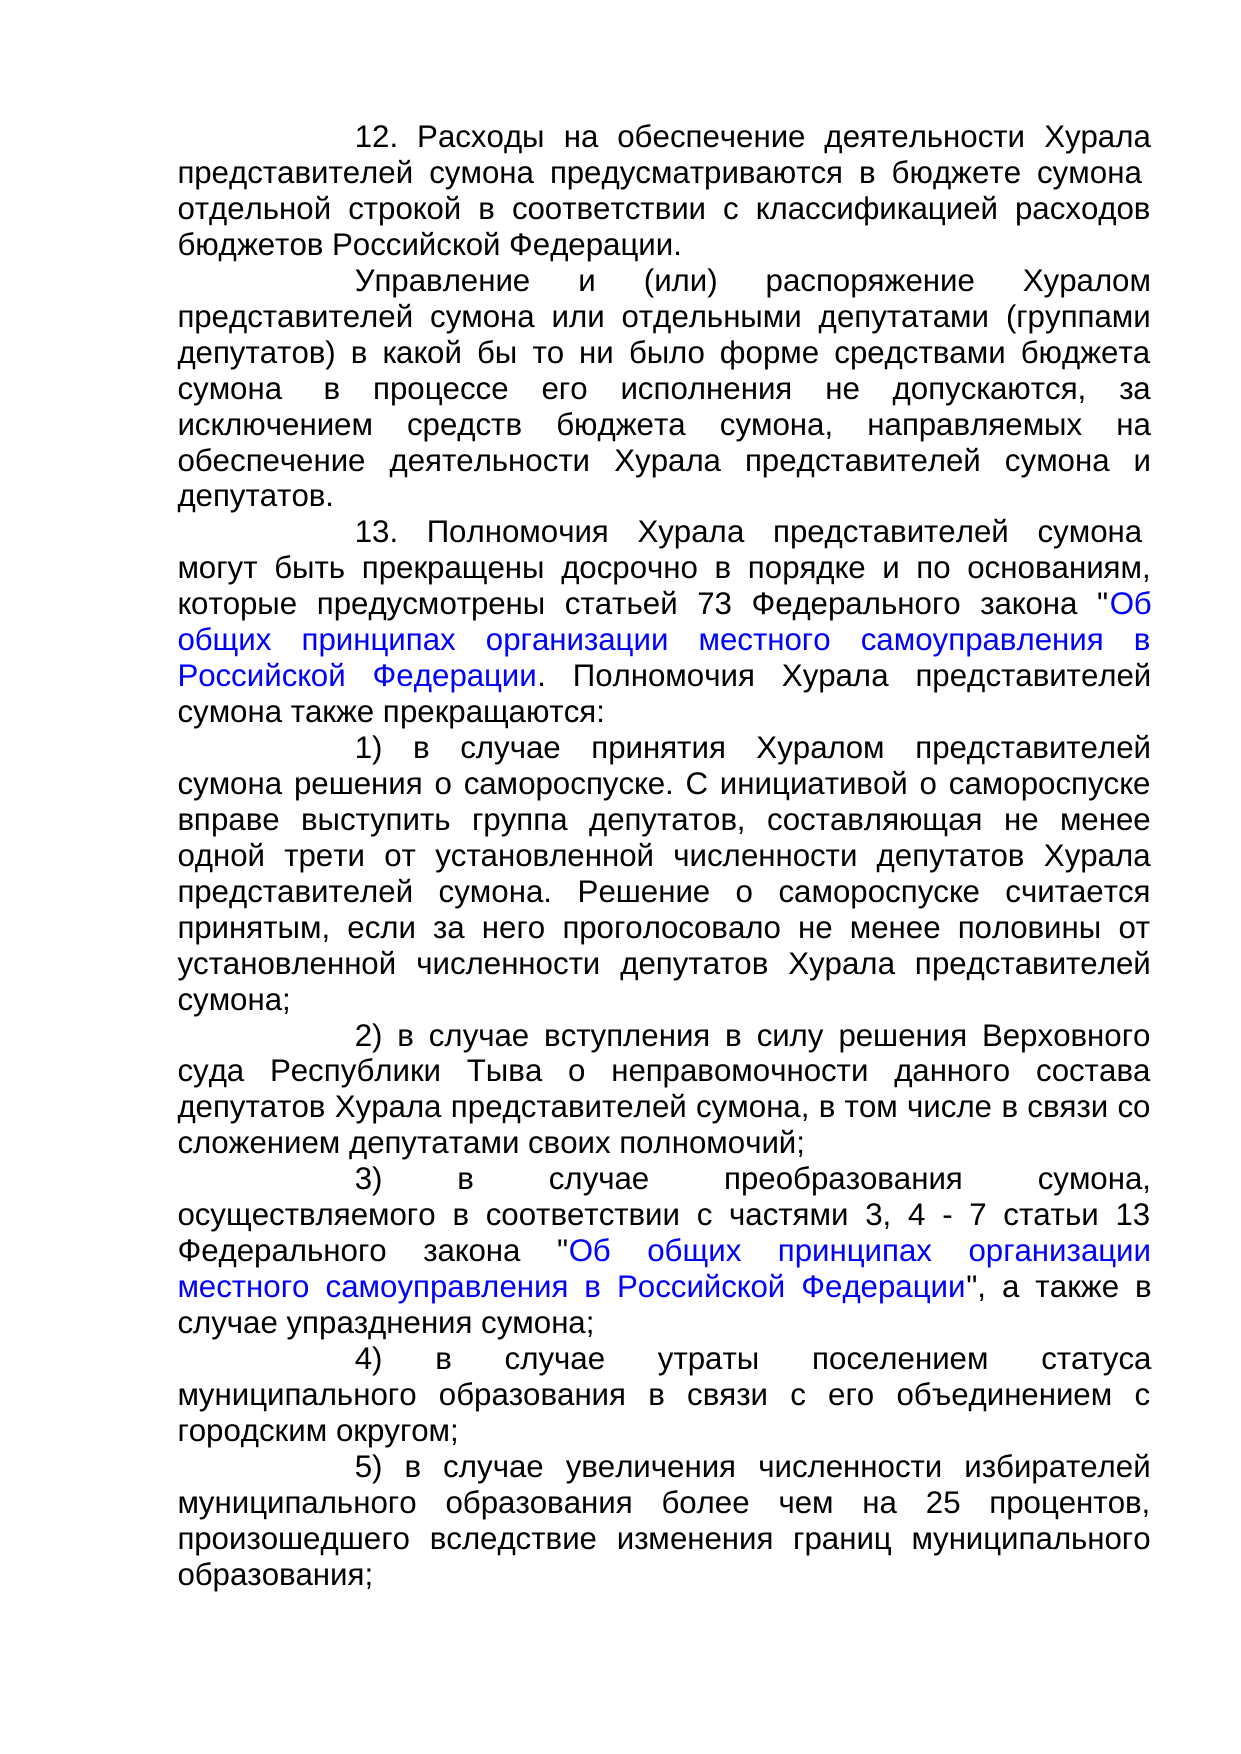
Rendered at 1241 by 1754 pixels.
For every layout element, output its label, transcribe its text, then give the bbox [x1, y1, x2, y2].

text 13. Полномочия Хурала представителей сумона могут быть прекращены досрочно в порядке и по основаниям, которые предусмотрены статьей 73 Федерального закона "Об общих принципах организации местного самоуправления в Российской Федерации. Полномочия Хурала представителей сумона также прекращаются: [177, 513, 1152, 729]
text 3) в случае преобразования сумона, осуществляемого в соответствии с частями 3, 4 - 7 статьи 13 Федерального закона "Об общих принципах организации местного самоуправления в Российской Федерации", а также в случае упразднения сумона; [177, 1160, 1152, 1340]
text 12. Расходы на обеспечение деятельности Хурала представителей сумона предусматриваются в бюджете сумона отдельной строкой в соответствии с классификацией расходов бюджетов Российской Федерации. [177, 118, 1152, 262]
text Управление и (или) распоряжение Хуралом представителей сумона или отдельными депутатами (группами депутатов) в какой бы то ни было форме средствами бюджета сумона в процессе его исполнения не допускаются, за исключением средств бюджета сумона, направляемых на обеспечение деятельности Хурала представителей сумона и депутатов. [177, 262, 1152, 513]
text 4) в случае утраты поселением статуса муниципального образования в связи с его объединением с городским округом; [177, 1340, 1152, 1448]
text 5) в случае увеличения численности избирателей муниципального образования более чем на 25 процентов, произошедшего вследствие изменения границ муниципального образования; [177, 1448, 1152, 1592]
text 1) в случае принятия Хуралом представителей сумона решения о самороспуске. С инициативой о самороспуске вправе выступить группа депутатов, составляющая не менее одной трети от установленной численности депутатов Хурала представителей сумона. Решение о самороспуске считается принятым, если за него проголосовало не менее половины от установленной численности депутатов Хурала представителей сумона; [177, 729, 1152, 1017]
text 2) в случае вступления в силу решения Верховного суда Республики Тыва о неправомочности данного состава депутатов Хурала представителей сумона, в том числе в связи со сложением депутатами своих полномочий; [177, 1017, 1152, 1160]
